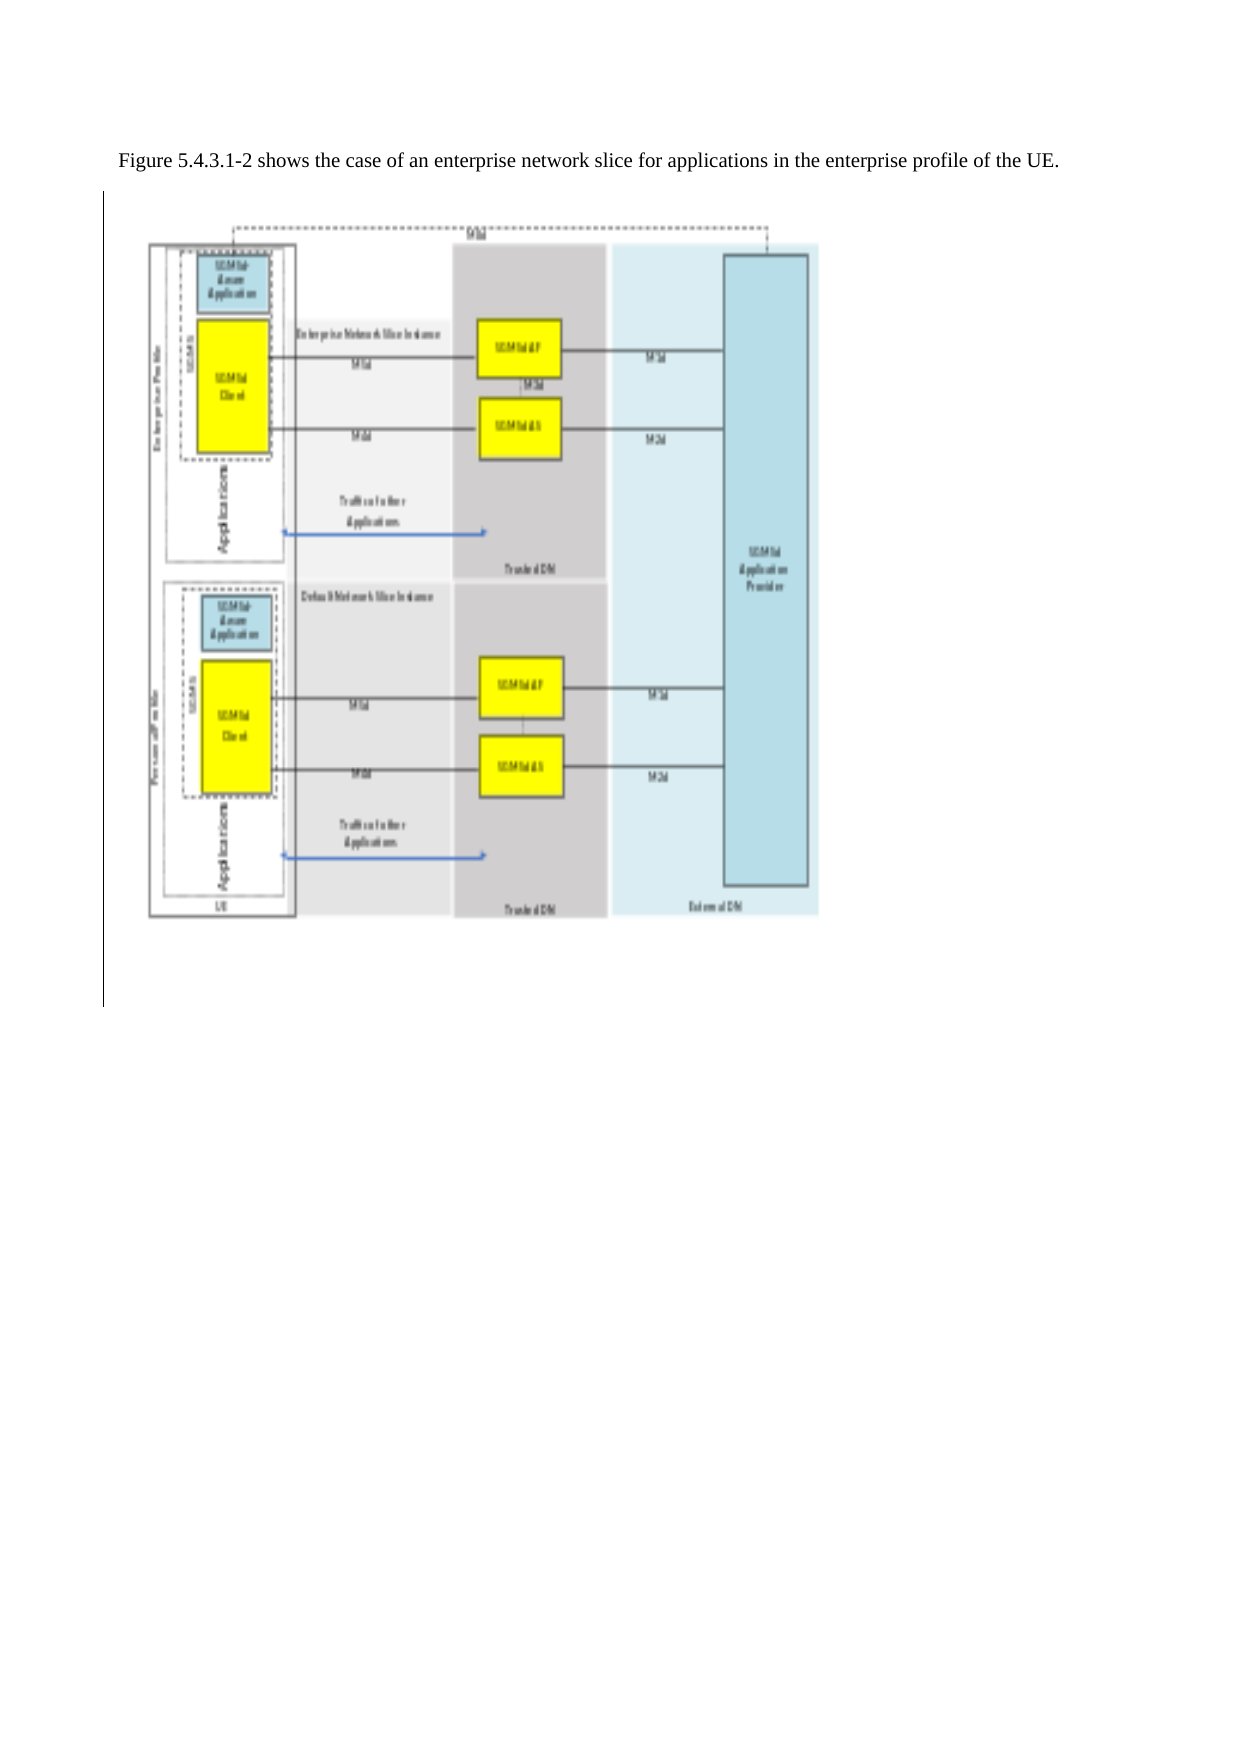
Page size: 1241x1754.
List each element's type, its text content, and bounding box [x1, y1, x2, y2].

text Figure 5.4.3.1-2 shows the case of an enterprise network slice for applications in the enterprise profile of the UE. [118, 148, 1122, 172]
